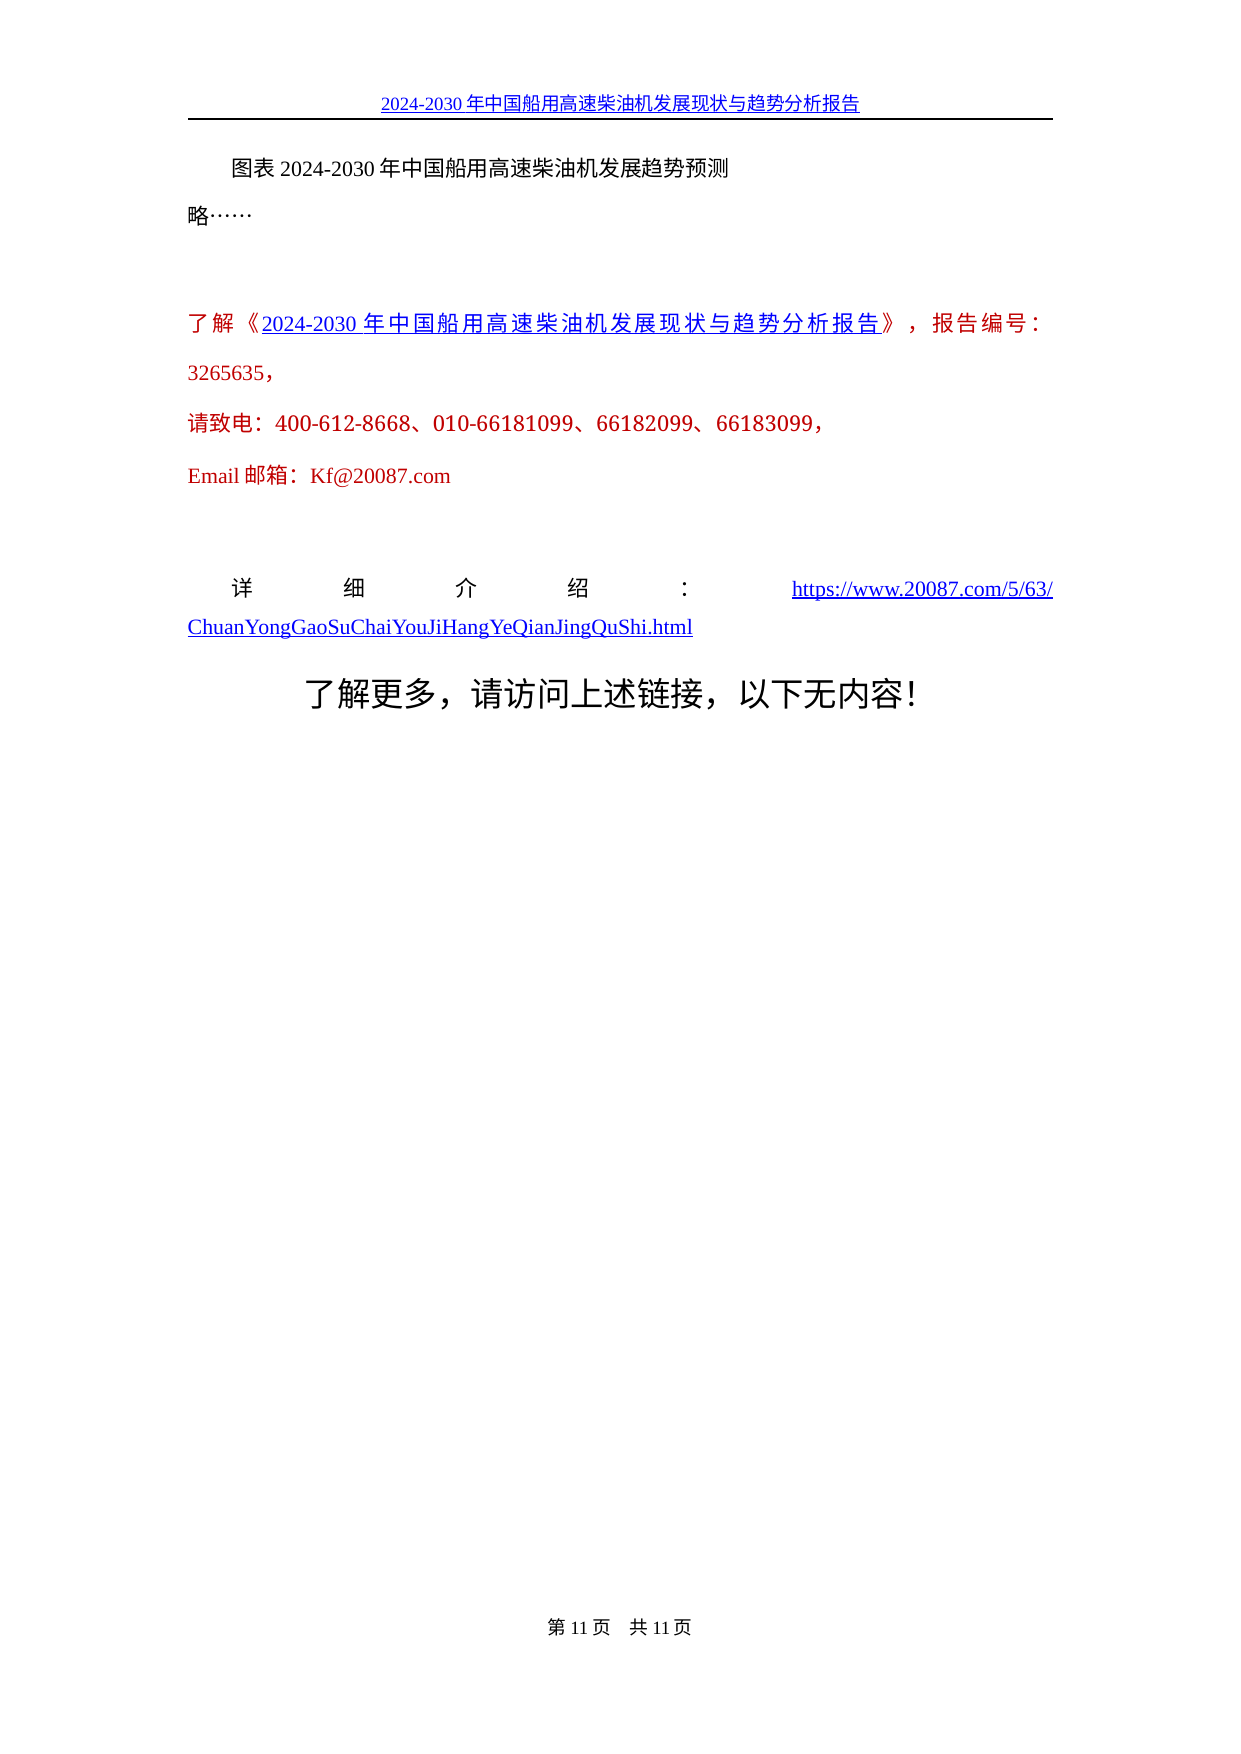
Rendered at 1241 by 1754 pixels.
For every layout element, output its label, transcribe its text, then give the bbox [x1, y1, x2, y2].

text 了解《2024-2030年中国船用高速柴油机发展现状与趋势分析报告》，报告编号：3265635， [187, 305, 1053, 387]
text 请致电：400-612-8668、010-66181099、66182099、66183099， [187, 406, 1053, 438]
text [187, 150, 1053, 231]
text 详细介绍：https://www.20087.com/5/63/ChuanYongGaoSuChaiYouJiHangYeQianJingQuShi.html [187, 570, 1053, 643]
text Email邮箱：Kf@20087.com [187, 457, 1053, 490]
title 了解更多，请访问上述链接，以下无内容！ [187, 659, 1053, 724]
